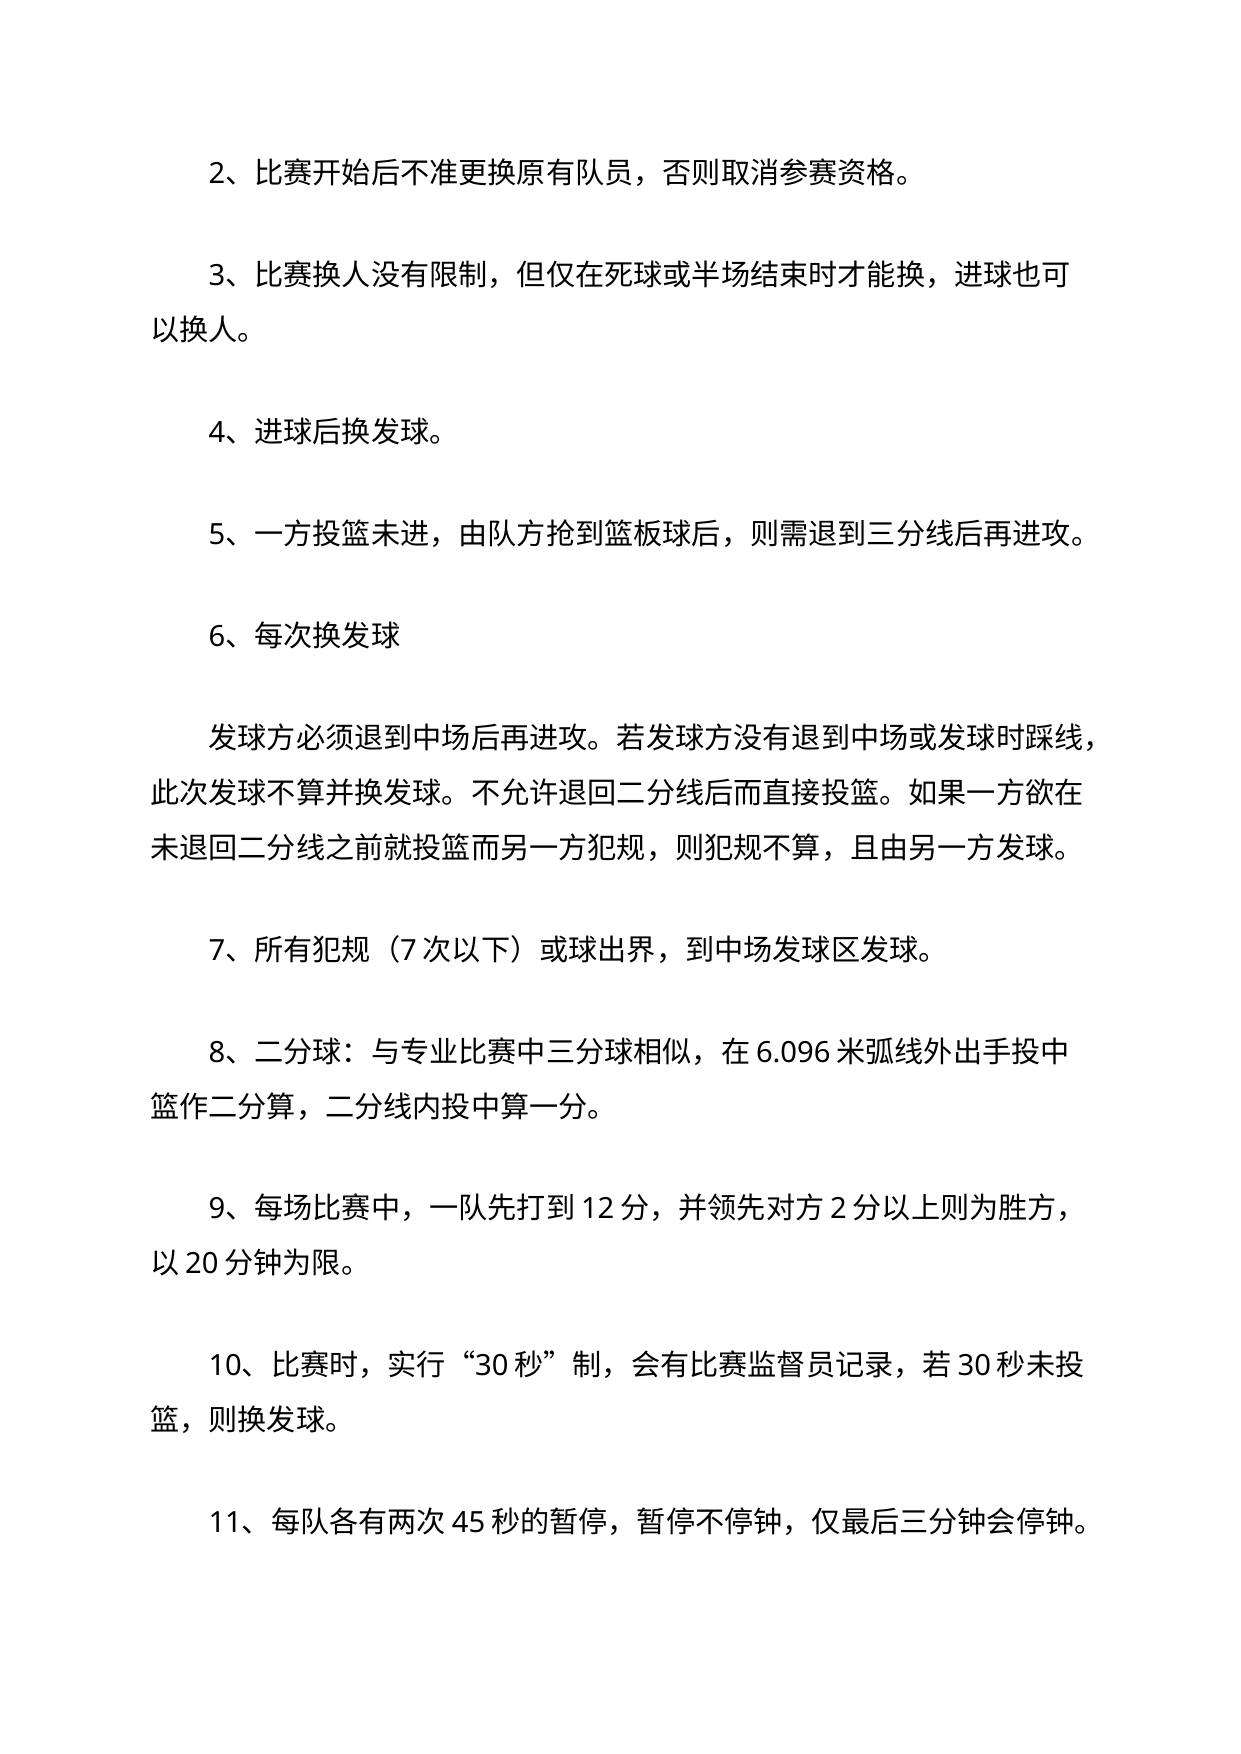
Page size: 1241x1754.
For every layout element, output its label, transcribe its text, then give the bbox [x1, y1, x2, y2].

text 11、每队各有两次45秒的暂停，暂停不停钟，仅最后三分钟会停钟。 [150, 1499, 1090, 1541]
text 6、每次换发球 [150, 613, 1090, 655]
text 2、比赛开始后不准更换原有队员，否则取消参赛资格。 [150, 150, 1090, 192]
text 7、所有犯规（7次以下）或球出界，到中场发球区发球。 [150, 926, 1090, 969]
text 3、比赛换人没有限制，但仅在死球或半场结束时才能换，进球也可以换人。 [150, 252, 1090, 349]
text 9、每场比赛中，一队先打到12分，并领先对方2分以上则为胜方，以20分钟为限。 [150, 1185, 1090, 1282]
text 10、比赛时，实行“30秒”制，会有比赛监督员记录，若30秒未投篮，则换发球。 [150, 1342, 1090, 1439]
text 4、进球后换发球。 [150, 409, 1090, 451]
text 发球方必须退到中场后再进攻。若发球方没有退到中场或发球时踩线，此次发球不算并换发球。不允许退回二分线后而直接投篮。如果一方欲在未退回二分线之前就投篮而另一方犯规，则犯规不算，且由另一方发球。 [150, 715, 1090, 867]
text 8、二分球：与专业比赛中三分球相似，在6.096米弧线外出手投中篮作二分算，二分线内投中算一分。 [150, 1028, 1090, 1126]
text 5、一方投篮未进，由队方抢到篮板球后，则需退到三分线后再进攻。 [150, 511, 1090, 553]
